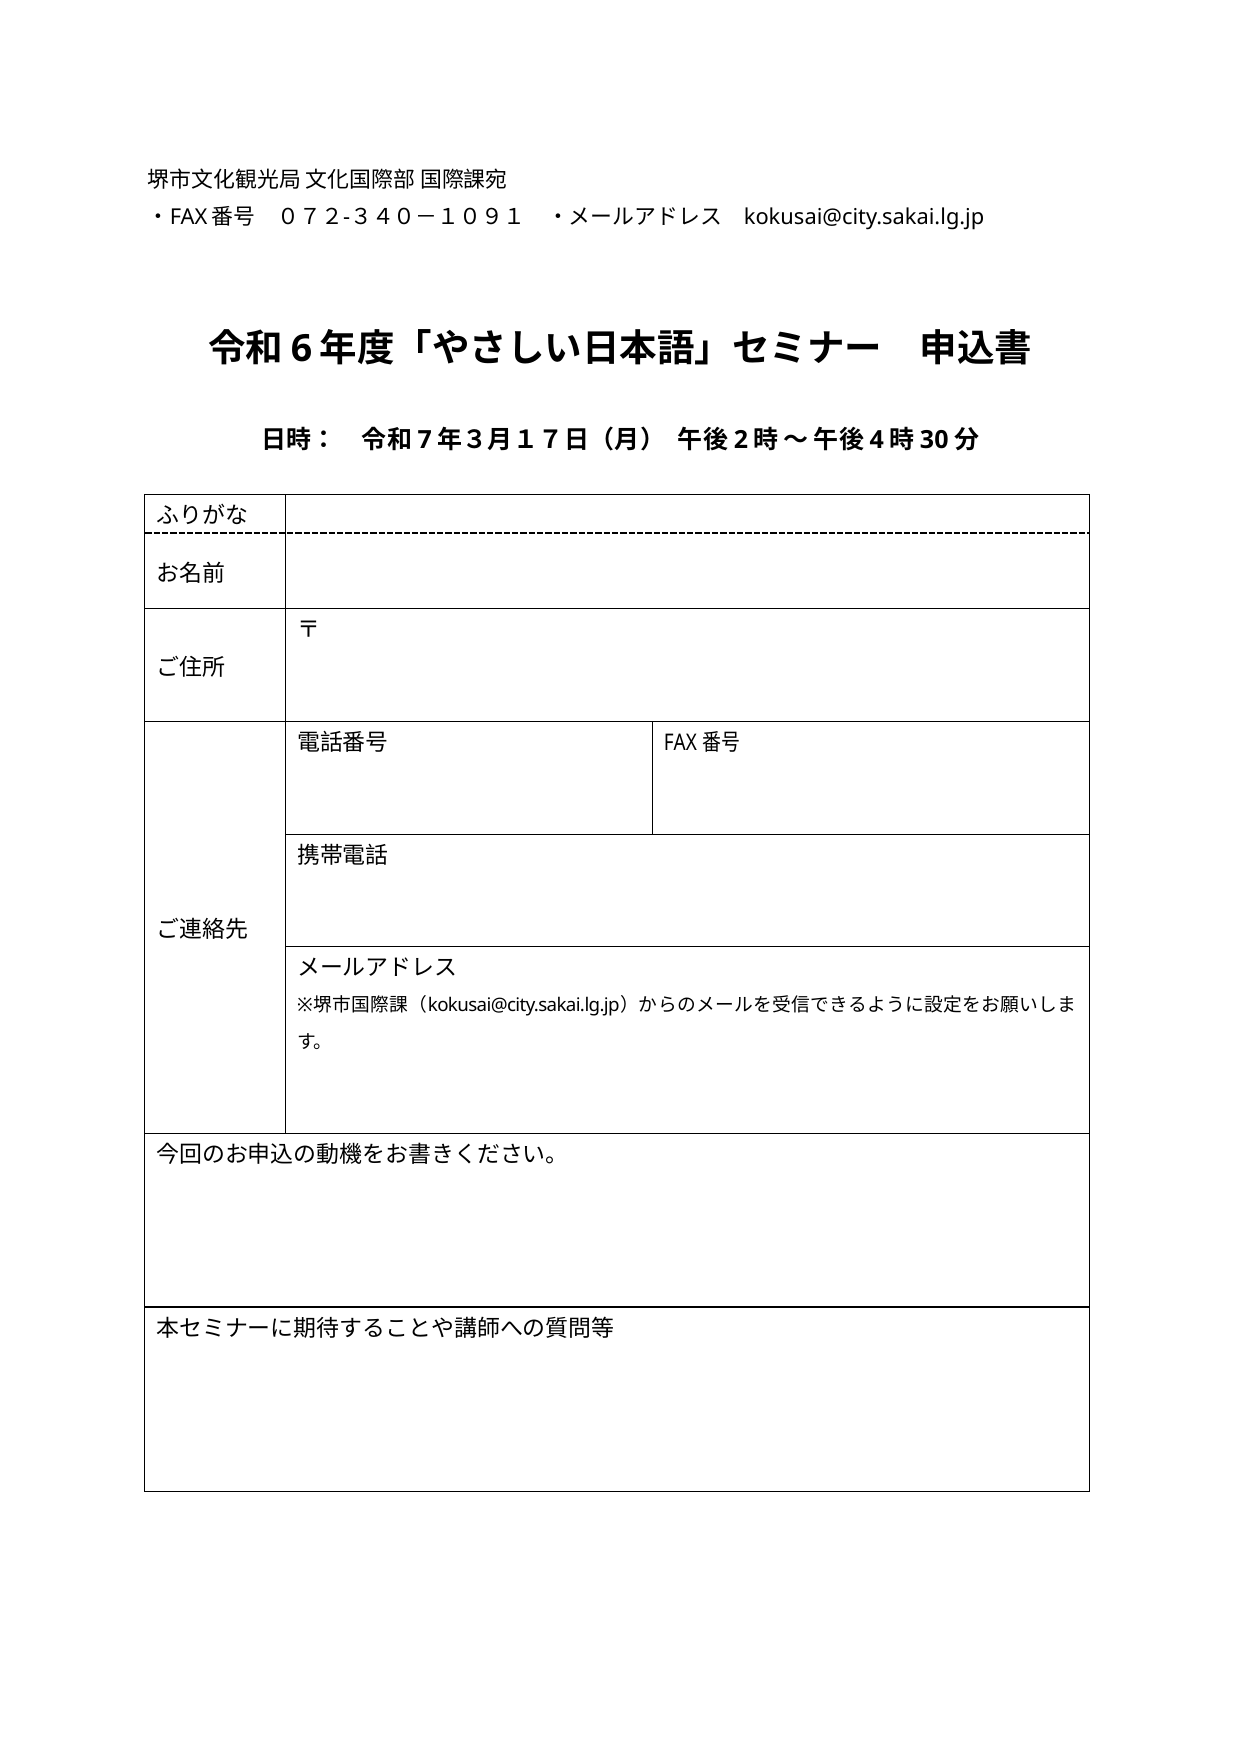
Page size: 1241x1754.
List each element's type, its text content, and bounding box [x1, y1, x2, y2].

table_cell 電話番号 [286, 722, 652, 833]
table_cell 本セミナーに期待することや講師への質問等 [145, 1308, 1089, 1491]
table_header [286, 495, 1089, 532]
table_cell [286, 532, 1089, 608]
text ・FAX番号 ０７２-３４０－１０９１ ・メールアドレス kokusai@city.sakai.lg.jp [148, 196, 1092, 233]
table_cell メールアドレス ※堺市国際課（kokusai@city.sakai.lg.jp）からのメールを受信できるように設定をお願いします。 [286, 947, 1089, 1133]
table_header ふりがな [145, 495, 285, 532]
table_cell 〒 [286, 609, 1089, 721]
table_cell お名前 [145, 532, 285, 608]
table_cell 今回のお申込の動機をお書きください。 [145, 1134, 1089, 1306]
table_cell ご連絡先 [145, 722, 285, 1133]
text 堺市文化観光局 文化国際部 国際課宛 [148, 159, 1092, 196]
table_cell ご住所 [145, 609, 285, 721]
table_cell 携帯電話 [286, 835, 1089, 946]
text 日時： 令和7年３月１７日（月） 午後2時 ～ 午後4時30分 [148, 419, 1092, 456]
text 令和6年度「やさしい日本語」セミナー 申込書 [148, 308, 1092, 382]
table_cell FAX番号 [653, 722, 1089, 833]
